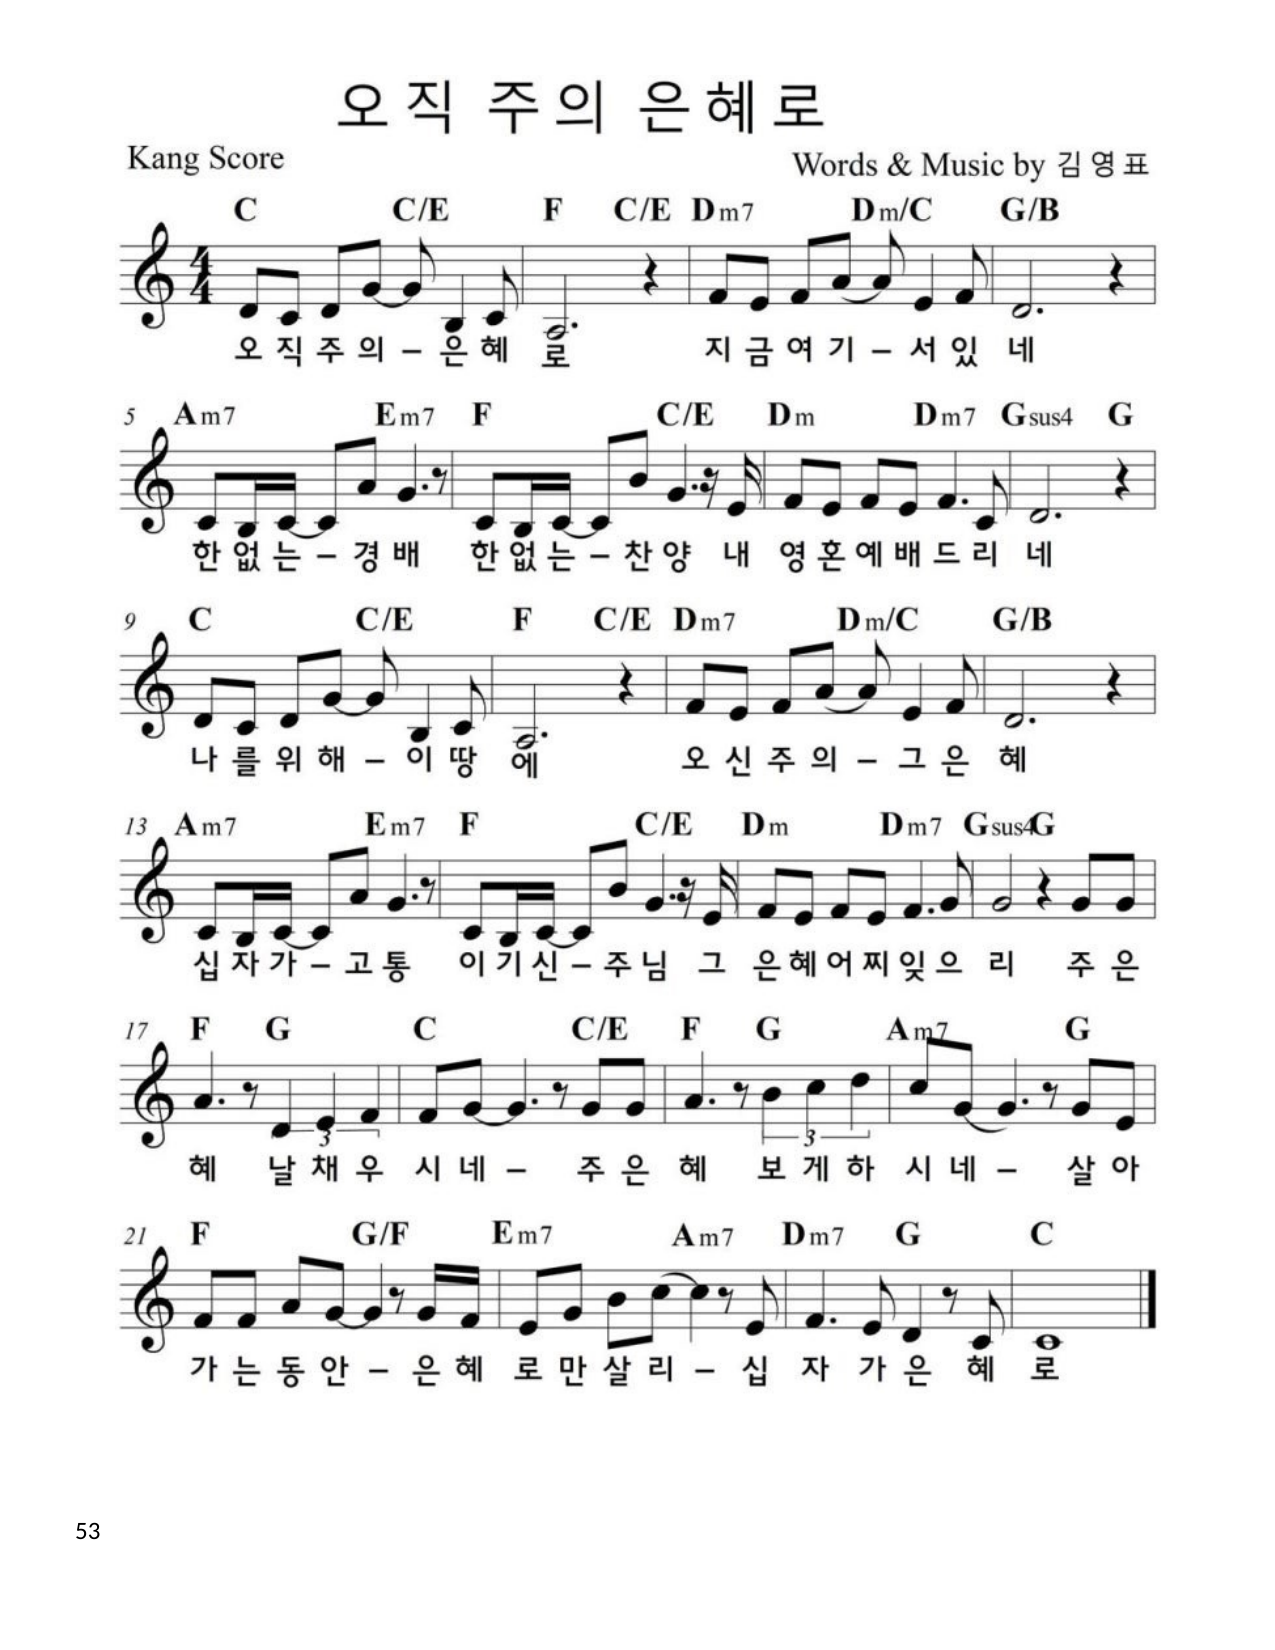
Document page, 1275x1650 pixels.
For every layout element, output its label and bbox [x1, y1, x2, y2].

picture [114, 75, 1161, 1400]
